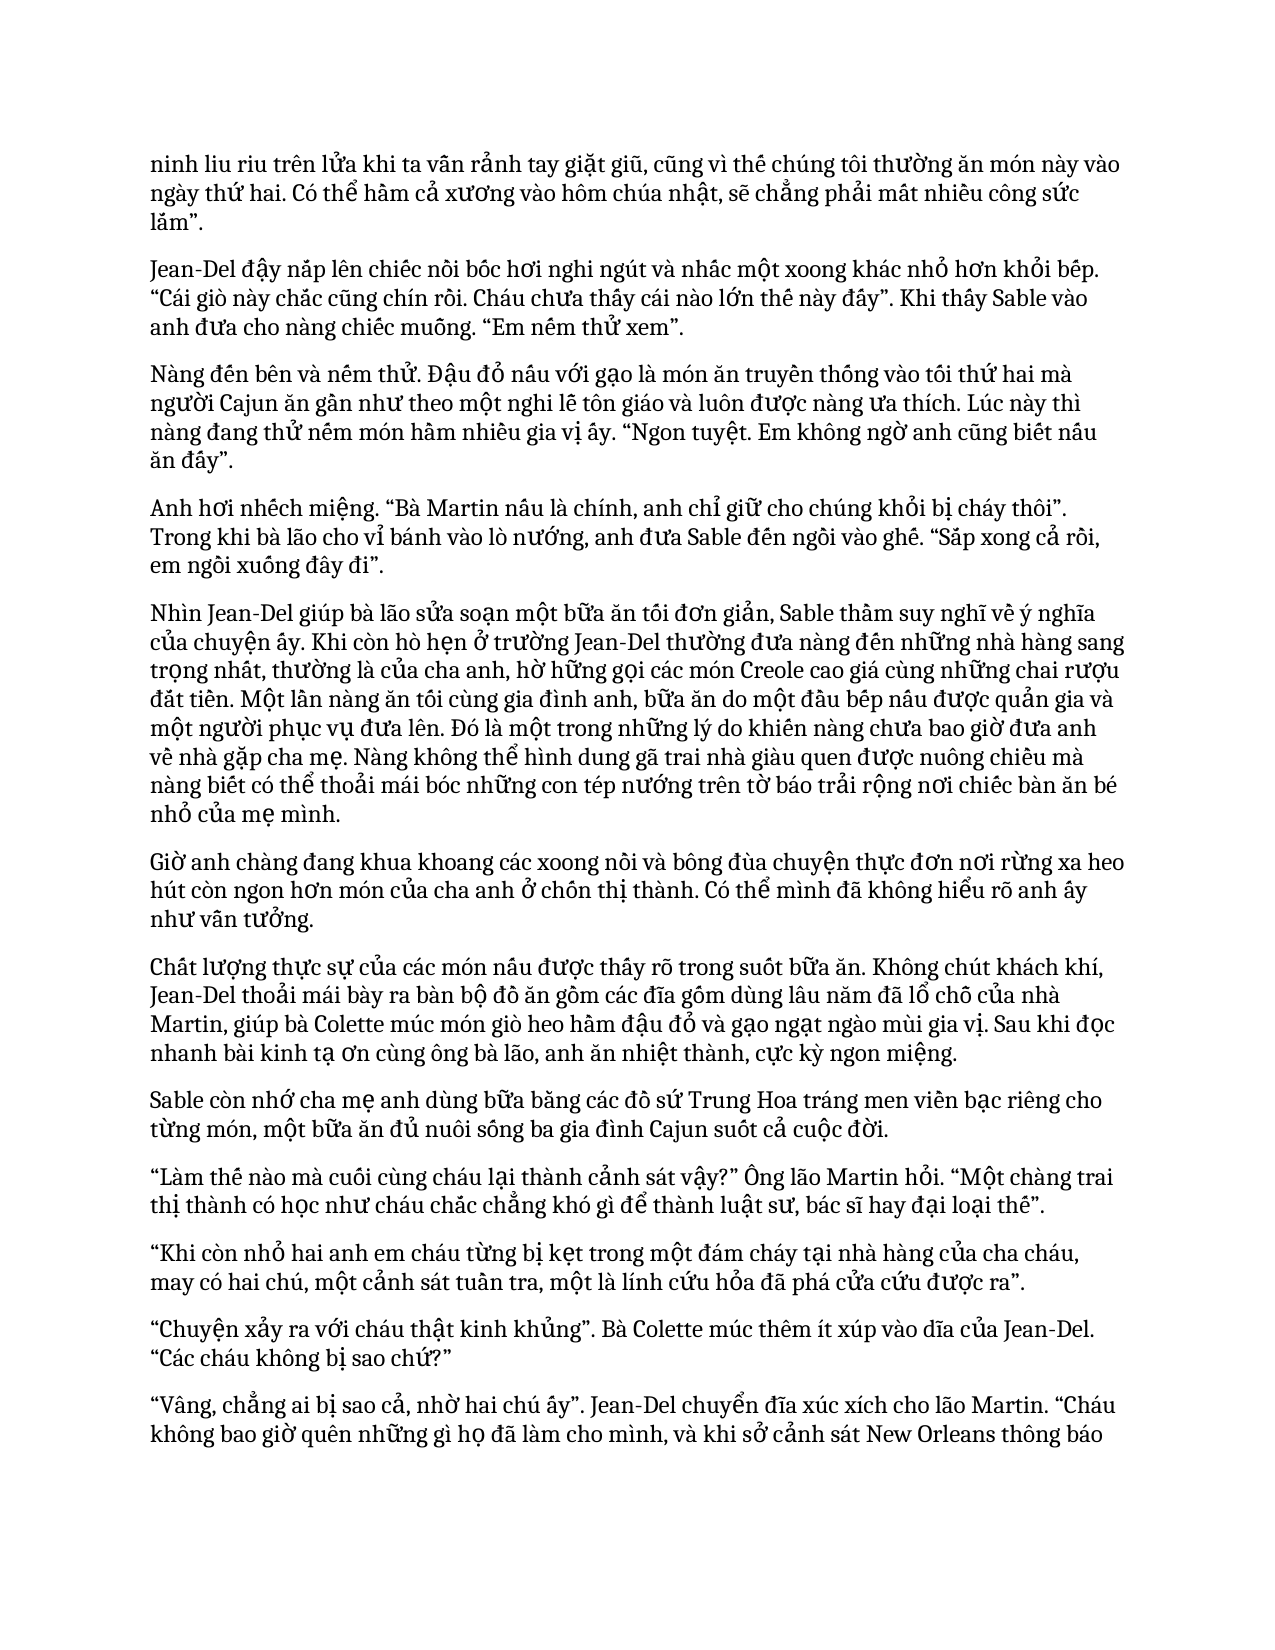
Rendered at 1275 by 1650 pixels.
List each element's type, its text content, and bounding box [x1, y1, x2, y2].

text “Làm thế nào mà cuối cùng cháu lại thành cảnh sát vậy?” Ông lão Martin hỏi. “Một chàng trai thị thành có học như cháu chắc chẳng khó gì để thành luật sư, bác sĩ hay đại loại thế”. [150, 1162, 1125, 1220]
text Anh hơi nhếch miệng. “Bà Martin nấu là chính, anh chỉ giữ cho chúng khỏi bị cháy thôi”. Trong khi bà lão cho vỉ bánh vào lò nướng, anh đưa Sable đến ngồi vào ghế. “Sắp xong cả rồi, em ngồi xuống đây đi”. [150, 494, 1125, 580]
text Nàng đến bên và nếm thử. Đậu đỏ nấu với gạo là món ăn truyền thống vào tối thứ hai mà người Cajun ăn gần như theo một nghi lễ tôn giáo và luôn được nàng ưa thích. Lúc này thì nàng đang thử nếm món hầm nhiều gia vị ấy. “Ngon tuyệt. Em không ngờ anh cũng biết nấu ăn đấy”. [150, 360, 1125, 475]
text “Chuyện xảy ra với cháu thật kinh khủng”. Bà Colette múc thêm ít xúp vào dĩa của Jean-Del. “Các cháu không bị sao chứ?” [150, 1315, 1125, 1372]
text Chất lượng thực sự của các món nấu được thấy rõ trong suốt bữa ăn. Không chút khách khí, Jean-Del thoải mái bày ra bàn bộ đồ ăn gồm các đĩa gốm dùng lâu năm đã lổ chỗ của nhà Martin, giúp bà Colette múc món giò heo hầm đậu đỏ và gạo ngạt ngào mùi gia vị. Sau khi đọc nhanh bài kinh tạ ơn cùng ông bà lão, anh ăn nhiệt thành, cực kỳ ngon miệng. [150, 952, 1125, 1067]
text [150, 1391, 1125, 1449]
text Giờ anh chàng đang khua khoang các xoong nồi và bông đùa chuyện thực đơn nơi rừng xa heo hút còn ngon hơn món của cha anh ở chốn thị thành. Có thể mình đã không hiểu rõ anh ấy như vẫn tưởng. [150, 847, 1125, 934]
text Sable còn nhớ cha mẹ anh dùng bữa bằng các đồ sứ Trung Hoa tráng men viền bạc riêng cho từng món, một bữa ăn đủ nuôi sống ba gia đình Cajun suốt cả cuộc đời. [150, 1086, 1125, 1144]
text Jean-Del đậy nắp lên chiếc nồi bốc hơi nghi ngút và nhấc một xoong khác nhỏ hơn khỏi bếp. “Cái giò này chắc cũng chín rồi. Cháu chưa thấy cái nào lớn thế này đấy”. Khi thấy Sable vào anh đưa cho nàng chiếc muỗng. “Em nếm thử xem”. [150, 255, 1125, 341]
text Nhìn Jean-Del giúp bà lão sửa soạn một bữa ăn tối đơn giản, Sable thầm suy nghĩ về ý nghĩa của chuyện ấy. Khi còn hò hẹn ở trường Jean-Del thường đưa nàng đến những nhà hàng sang trọng nhất, thường là của cha anh, hờ hững gọi các món Creole cao giá cùng những chai rượu đắt tiền. Một lần nàng ăn tối cùng gia đình anh, bữa ăn do một đầu bếp nấu được quản gia và một người phục vụ đưa lên. Đó là một trong những lý do khiến nàng chưa bao giờ đưa anh về nhà gặp cha mẹ. Nàng không thể hình dung gã trai nhà giàu quen được nuông chiều mà nàng biết có thể thoải mái bóc những con tép nướng trên tờ báo trải rộng nơi chiếc bàn ăn bé nhỏ của mẹ mình. [150, 599, 1125, 829]
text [150, 150, 1125, 236]
text “Khi còn nhỏ hai anh em cháu từng bị kẹt trong một đám cháy tại nhà hàng của cha cháu, may có hai chú, một cảnh sát tuần tra, một là lính cứu hỏa đã phá cửa cứu được ra”. [150, 1239, 1125, 1296]
